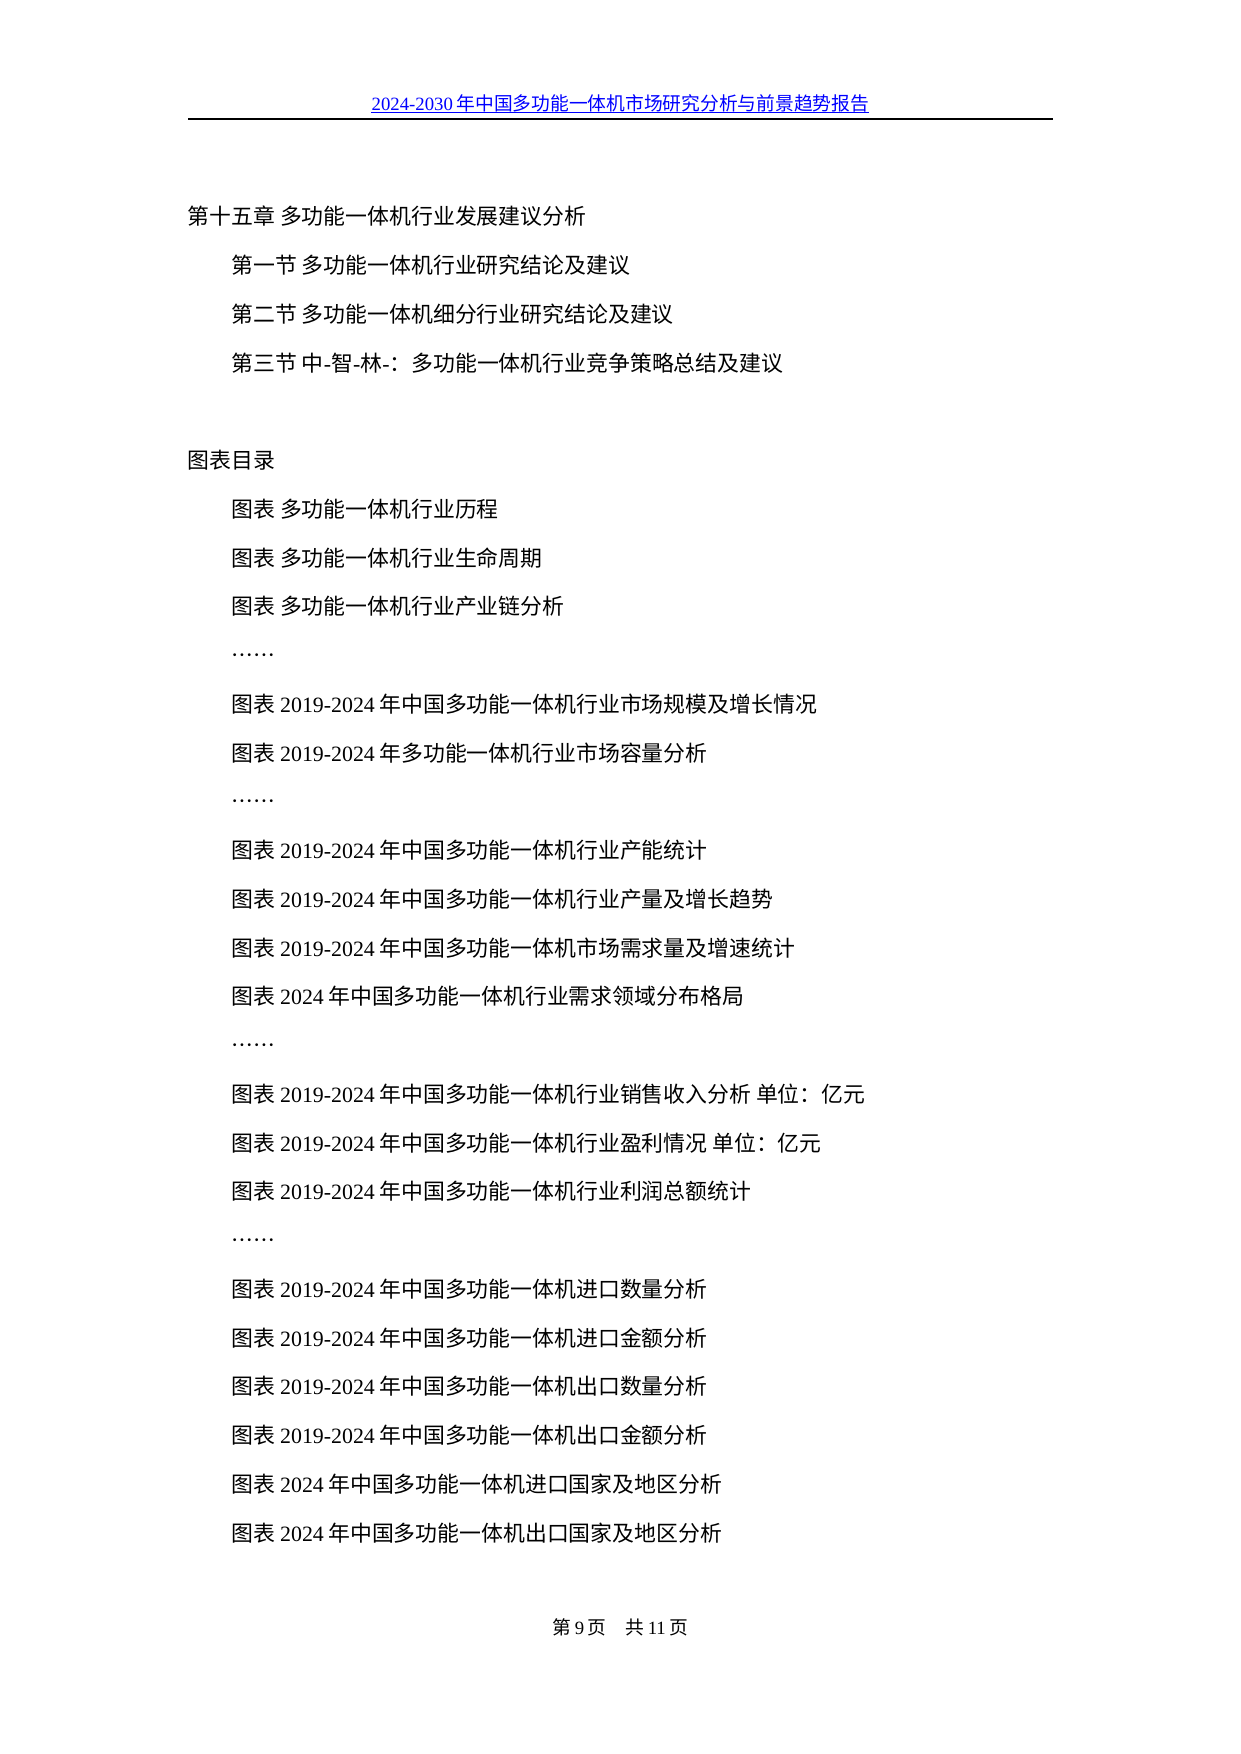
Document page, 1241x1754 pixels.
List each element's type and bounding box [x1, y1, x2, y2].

text [187, 150, 1053, 1548]
